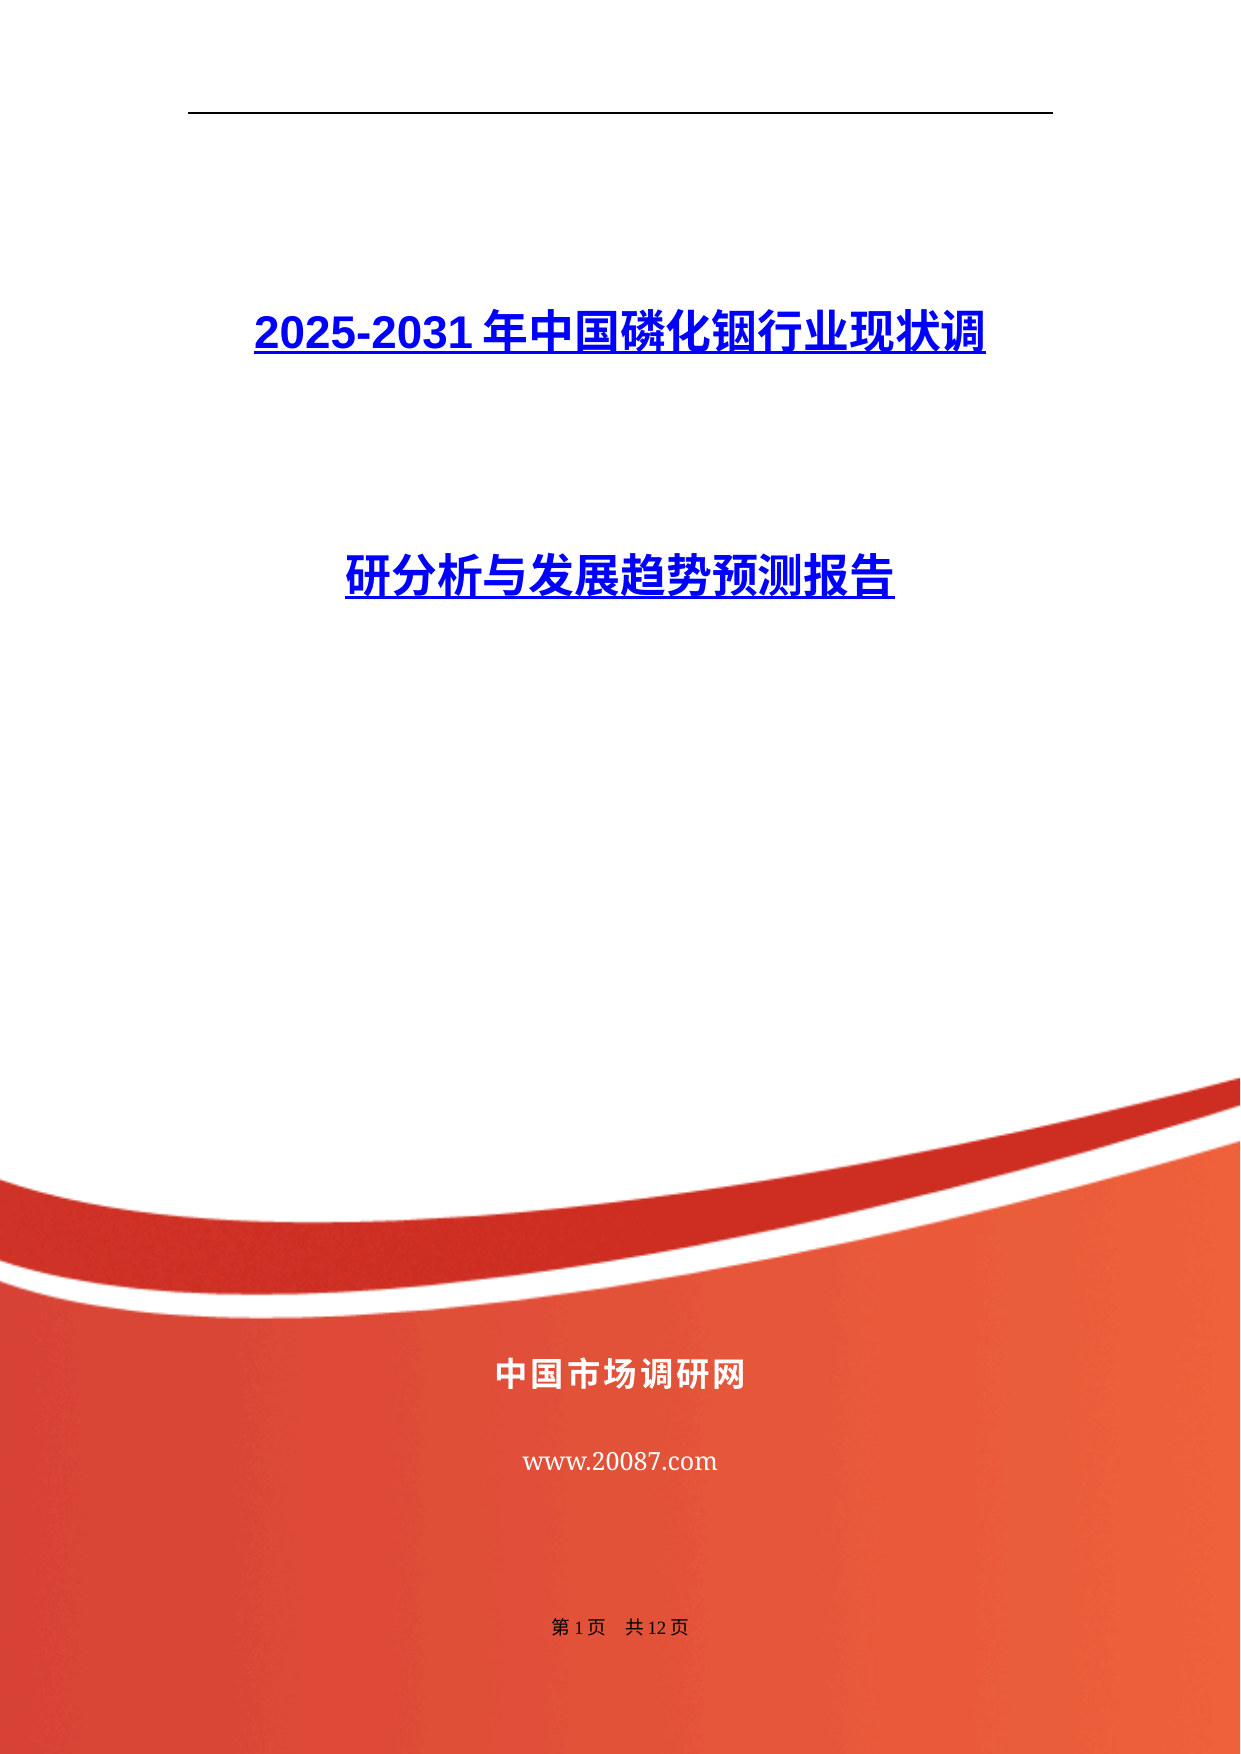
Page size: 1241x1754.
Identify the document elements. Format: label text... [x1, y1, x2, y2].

picture [0, 1006, 1241, 1754]
subtitle 中国市场调研网 [187, 1339, 1053, 1404]
table_header 2025-2031年中国磷化铟行业现状调研分析与发展趋势预测报告 [188, 207, 1053, 773]
text www.20087.com [187, 1428, 1053, 1493]
